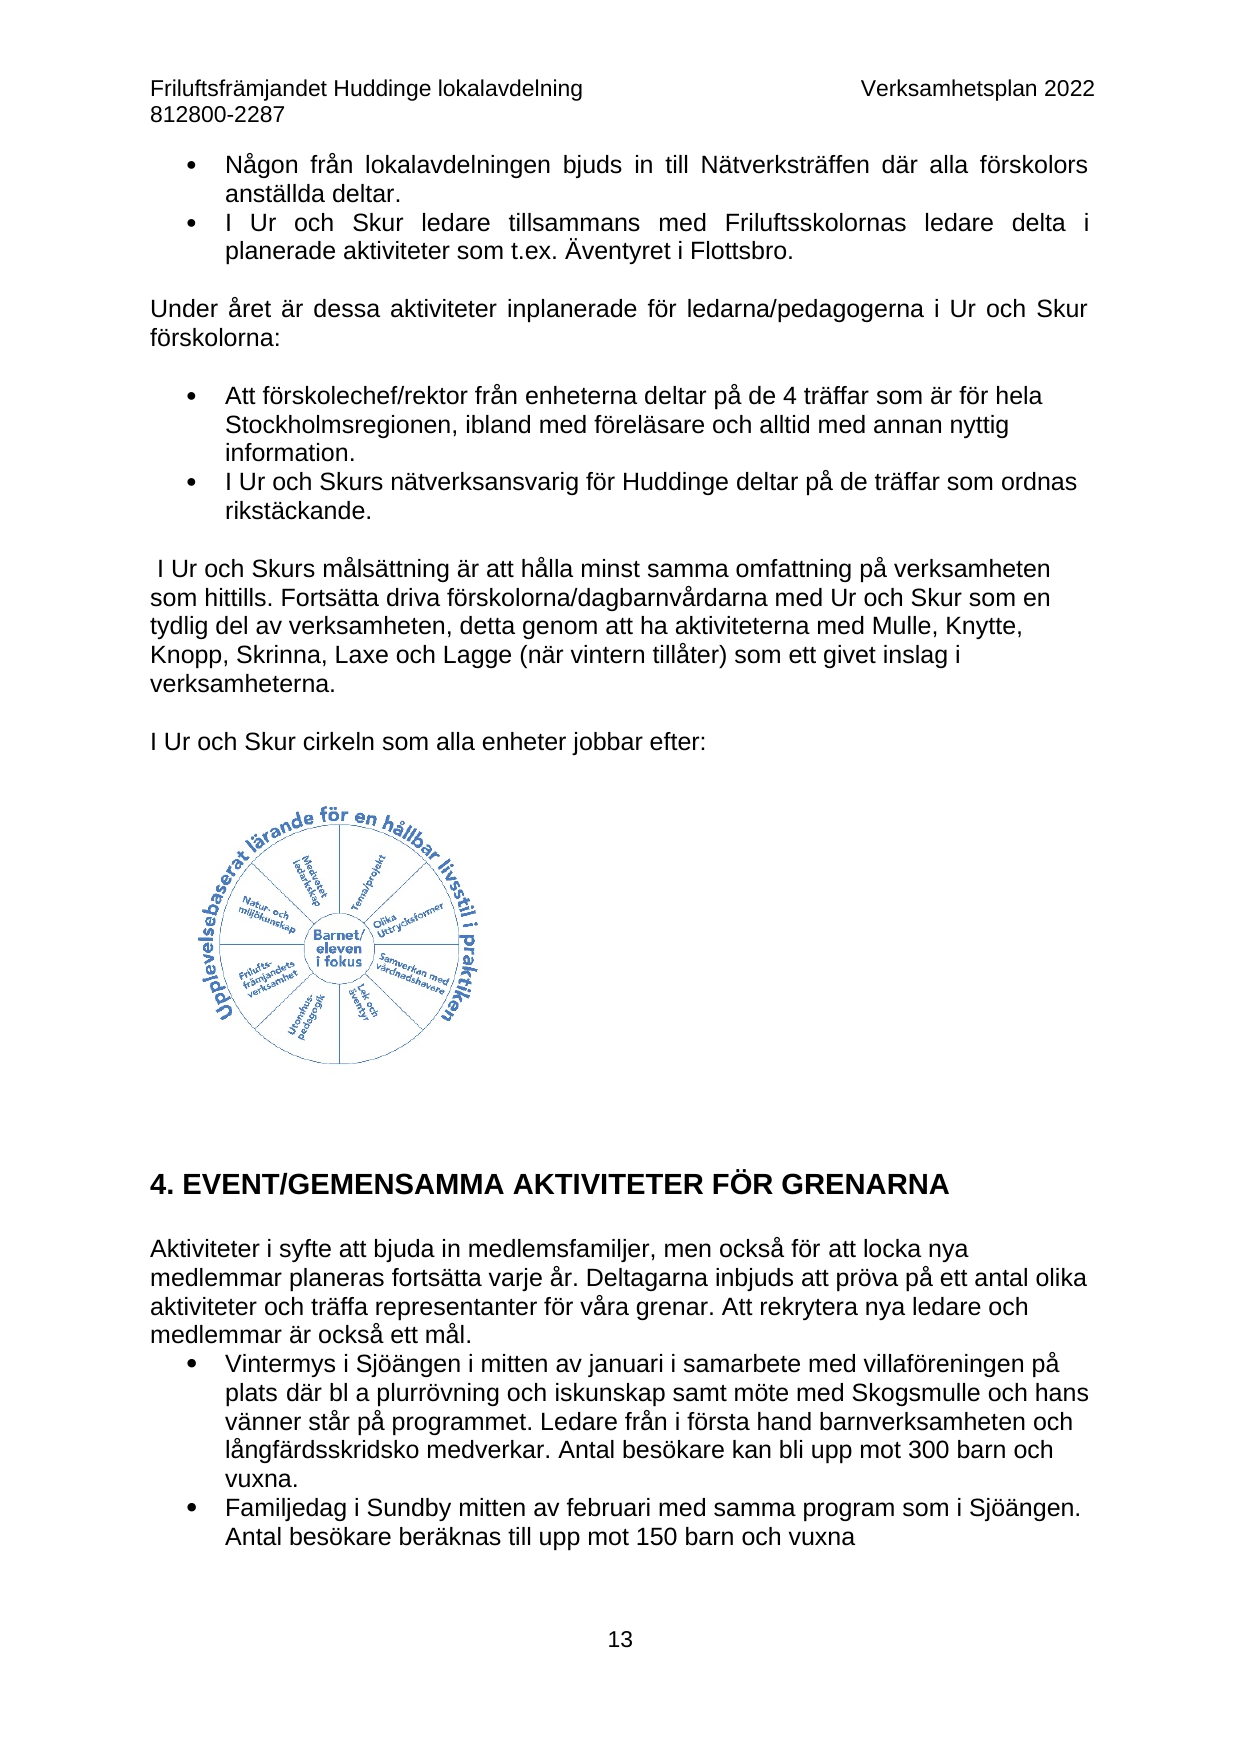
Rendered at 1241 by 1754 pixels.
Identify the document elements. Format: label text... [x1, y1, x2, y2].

picture [150, 813, 528, 1192]
text 4. EVENT/GEMENSAMMA AKTIVITETER FÖR GRENARNA [150, 1226, 1090, 1259]
text Under året är dessa aktiviteter inplanerade för ledarna/pedagogerna i Ur och Skur förskolorna: [150, 323, 1090, 381]
text I Ur och Skurs målsättning är att hålla minst samma omfattning på verksamheten som hittills. Fortsätta driva förskolorna/dagbarnvårdarna med Ur och Skur som en tydlig del av verksamheten, detta genom att ha aktiviteterna med Mulle, Knytte, Knopp, Skrinna, Laxe och Lagge (när vintern tillåter) som ett givet inslag i verksamheterna. [150, 612, 1090, 756]
list I Ur och Skurs nätverksansvarig för Huddinge deltar på de träffar som ordnas rikstäckande. [187, 525, 1090, 583]
list Att förskolechef/rektor från enheterna deltar på de 4 träffar som är för hela Stockholmsregionen, ibland med föreläsare och alltid med annan nyttig information. [187, 410, 1090, 496]
text Aktiviteter i syfte att bjuda in medlemsfamiljer, men också för att locka nya medlemmar planeras fortsätta varje år. Deltagarna inbjuds att pröva på ett antal olika aktiviteter och träffa representanter för våra grenar. Att rekrytera nya ledare och medlemmar är också ett mål. [150, 1292, 1090, 1407]
list Vintermys i Sjöängen i mitten av januari i samarbete med villaföreningen på plats där bl a plurrövning och iskunskap samt möte med Skogsmulle och hans vänner står på programmet. Ledare från i första hand barnverksamheten och långfärdsskridsko medverkar. Antal besökare kan bli upp mot 300 barn och vuxna. [187, 1407, 1090, 1551]
list Någon från lokalavdelningen bjuds in till Nätverksträffen där alla förskolors anställda deltar. [187, 150, 1090, 207]
list I Ur och Skur ledare tillsammans med Friluftsskolornas ledare delta i planerade aktiviteter som t.ex. Äventyret i Flottsbro. [187, 237, 1090, 294]
